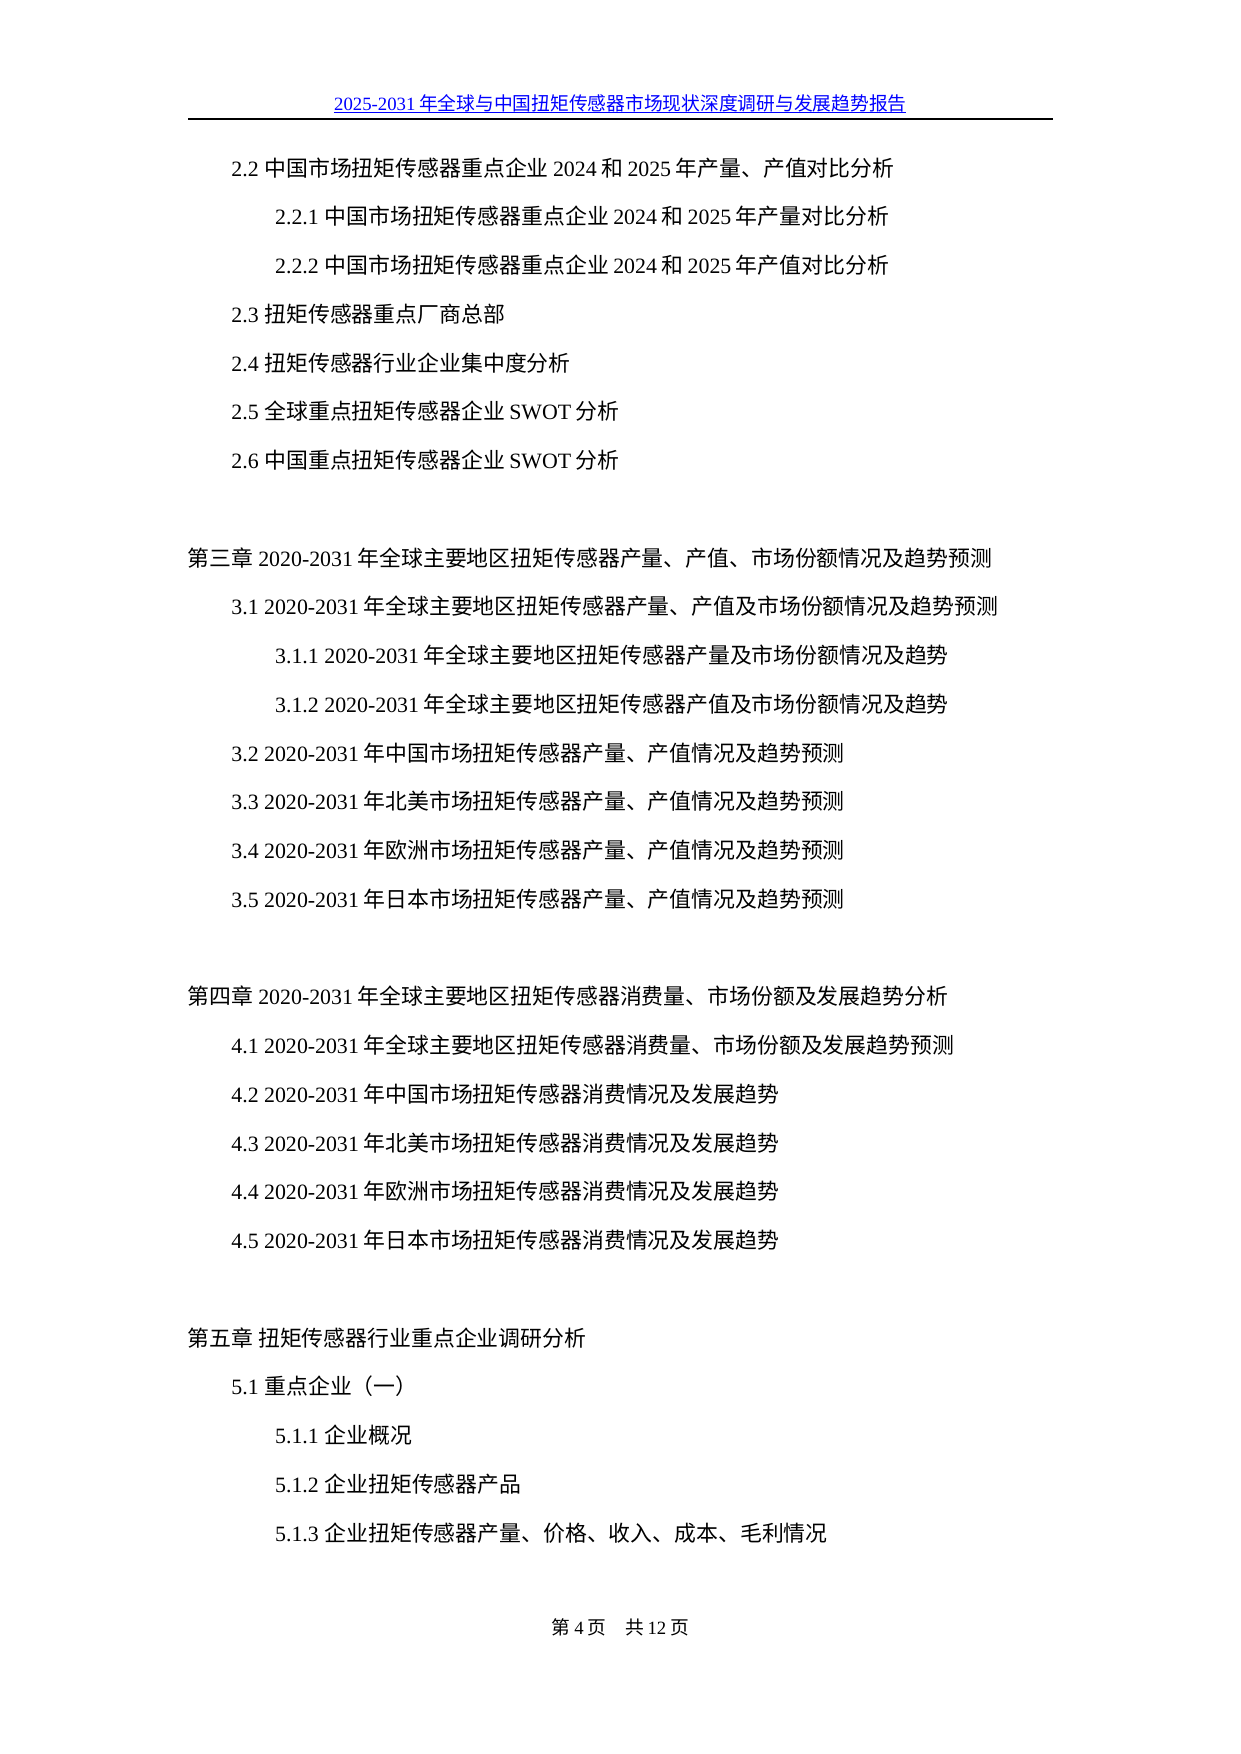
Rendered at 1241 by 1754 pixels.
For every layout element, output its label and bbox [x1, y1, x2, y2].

text [187, 150, 1053, 1548]
